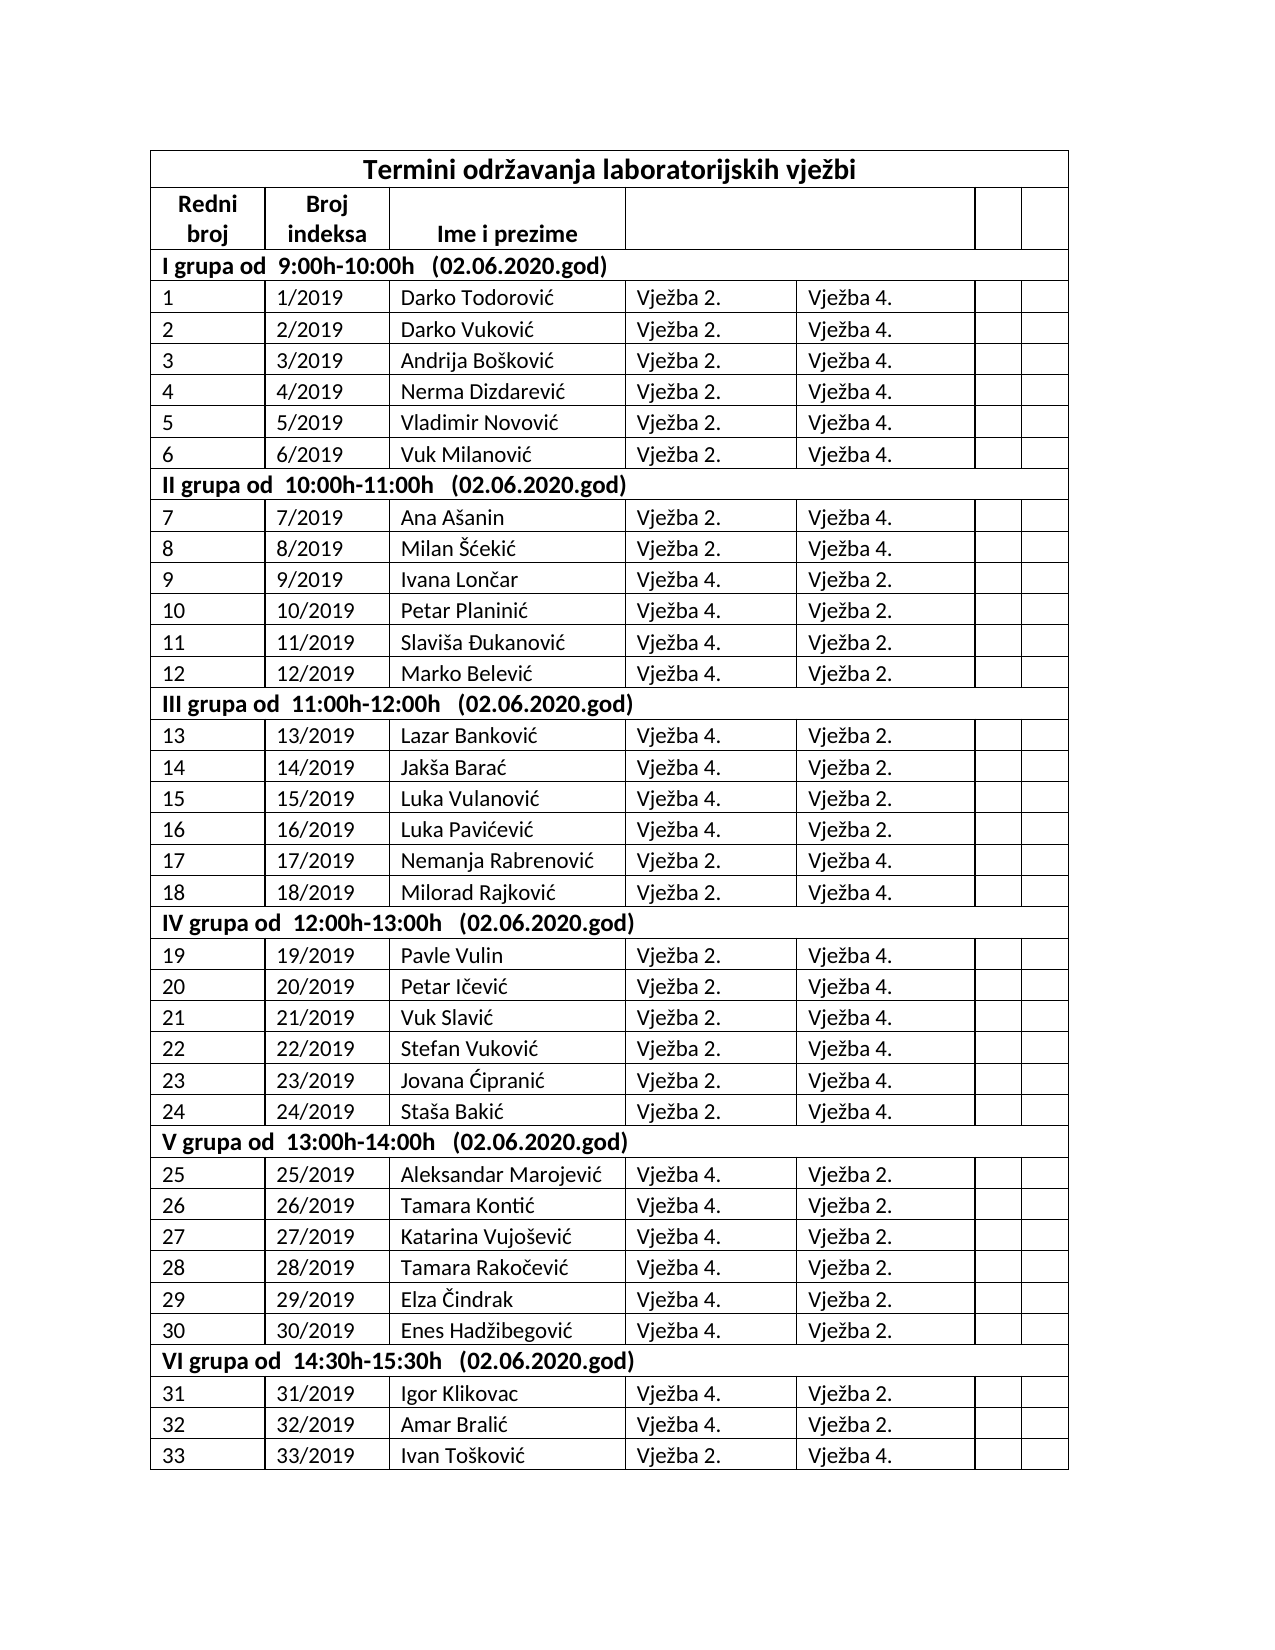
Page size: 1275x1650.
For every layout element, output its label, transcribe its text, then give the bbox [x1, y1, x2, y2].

table_cell Jovana Ćipranić [390, 1064, 625, 1094]
table_cell Vježba 4. [797, 500, 974, 531]
table_cell Vježba 2. [797, 1408, 974, 1438]
table_cell Ana Ašanin [390, 500, 625, 531]
table_cell [976, 1158, 1021, 1188]
table_cell Vježba 4. [797, 970, 974, 1000]
table_cell 3/2019 [266, 344, 389, 374]
table_cell Katarina Vujošević [390, 1220, 625, 1250]
table_cell [976, 1377, 1021, 1407]
table_cell Marko Belević [390, 657, 625, 687]
table_cell 20/2019 [266, 970, 389, 1000]
table_cell Vježba 2. [626, 939, 796, 969]
table_cell 28 [151, 1251, 264, 1282]
table_cell Vježba 2. [626, 845, 796, 875]
table_cell 3 [151, 344, 264, 374]
table_cell 27 [151, 1220, 264, 1250]
table_cell 20 [151, 970, 264, 1000]
table_cell I grupa od 9:00h-10:00h (02.06.2020.god) [151, 250, 1068, 280]
table_cell Vježba 4. [797, 939, 974, 969]
table_cell Vježba 2. [797, 594, 974, 624]
table_cell 23 [151, 1064, 264, 1094]
table_cell [1022, 1001, 1068, 1031]
table_cell [976, 344, 1021, 374]
table_cell 23/2019 [266, 1064, 389, 1094]
table_cell Petar Ičević [390, 970, 625, 1000]
table_cell Vježba 2. [626, 970, 796, 1000]
table_cell Vježba 2. [626, 500, 796, 531]
table_cell 13 [151, 720, 264, 750]
table_cell [976, 281, 1021, 312]
table_cell Vježba 4. [626, 1251, 796, 1282]
table_cell 11/2019 [266, 625, 389, 656]
table_cell Vježba 2. [626, 344, 796, 374]
table_cell 5/2019 [266, 406, 389, 437]
table_cell Vježba 4. [626, 1314, 796, 1344]
table_cell 12 [151, 657, 264, 687]
table_cell Vježba 4. [797, 845, 974, 875]
table_cell [1022, 188, 1068, 249]
table_cell 31 [151, 1377, 264, 1407]
table_cell [1022, 1095, 1068, 1125]
table_cell [1022, 1189, 1068, 1219]
table_cell [976, 313, 1021, 343]
table_cell [976, 1189, 1021, 1219]
table_cell 15/2019 [266, 782, 389, 812]
table_cell [976, 845, 1021, 875]
table_cell Vježba 2. [797, 1220, 974, 1250]
table_cell Milan Šćekić [390, 532, 625, 562]
table_cell Vježba 4. [626, 751, 796, 781]
table_cell [626, 188, 974, 249]
table_cell [1022, 532, 1068, 562]
table_cell [1022, 813, 1068, 843]
table_cell 30 [151, 1314, 264, 1344]
table_cell Redni broj [151, 188, 264, 249]
table_cell [1022, 876, 1068, 906]
table_cell 19 [151, 939, 264, 969]
table_cell Vježba 2. [797, 563, 974, 593]
table_cell 17 [151, 845, 264, 875]
table_cell [976, 1001, 1021, 1031]
table_cell 12/2019 [266, 657, 389, 687]
table_cell Vježba 4. [626, 657, 796, 687]
table_cell 7 [151, 500, 264, 531]
table_cell 28/2019 [266, 1251, 389, 1282]
table_cell Vladimir Novović [390, 406, 625, 437]
table_cell VI grupa od 14:30h-15:30h (02.06.2020.god) [151, 1345, 1068, 1376]
table_cell Vježba 2. [797, 1377, 974, 1407]
table_cell [976, 720, 1021, 750]
table_cell Vježba 4. [797, 1001, 974, 1031]
table_cell Vježba 2. [626, 438, 796, 468]
table_cell 21 [151, 1001, 264, 1031]
table_cell Elza Čindrak [390, 1283, 625, 1313]
table_cell Jakša Barać [390, 751, 625, 781]
table_cell 14/2019 [266, 751, 389, 781]
table_cell [1022, 1032, 1068, 1062]
table_cell Ivan Tošković [390, 1439, 625, 1469]
table_cell 26 [151, 1189, 264, 1219]
table_cell [976, 1283, 1021, 1313]
table_cell [976, 1064, 1021, 1094]
table_cell Vježba 2. [797, 751, 974, 781]
table_cell [976, 1439, 1021, 1469]
table_cell Vježba 4. [626, 813, 796, 843]
table_cell 29/2019 [266, 1283, 389, 1313]
table_cell 25 [151, 1158, 264, 1188]
table_cell Pavle Vulin [390, 939, 625, 969]
table_cell Vježba 4. [797, 313, 974, 343]
table_cell Luka Pavićević [390, 813, 625, 843]
table_cell Enes Hadžibegović [390, 1314, 625, 1344]
table_cell 25/2019 [266, 1158, 389, 1188]
table_cell [976, 782, 1021, 812]
table_cell 10 [151, 594, 264, 624]
table_cell Vježba 4. [797, 532, 974, 562]
table_cell Vježba 2. [797, 1283, 974, 1313]
table_cell Vježba 4. [797, 344, 974, 374]
table_cell Staša Bakić [390, 1095, 625, 1125]
table_cell [1022, 1283, 1068, 1313]
table_cell IV grupa od 12:00h-13:00h (02.06.2020.god) [151, 907, 1068, 937]
table_cell Vježba 2. [626, 313, 796, 343]
table_cell 33/2019 [266, 1439, 389, 1469]
table_cell [976, 657, 1021, 687]
table_cell [1022, 1220, 1068, 1250]
table_cell 15 [151, 782, 264, 812]
table_cell [1022, 1314, 1068, 1344]
table_cell 6 [151, 438, 264, 468]
table_cell 4/2019 [266, 375, 389, 405]
table_cell Vuk Slavić [390, 1001, 625, 1031]
table_cell 22/2019 [266, 1032, 389, 1062]
table_cell [976, 751, 1021, 781]
table_cell [976, 876, 1021, 906]
table_cell [976, 500, 1021, 531]
table_cell Vježba 2. [797, 1251, 974, 1282]
table_cell Vježba 4. [797, 1064, 974, 1094]
table_cell 31/2019 [266, 1377, 389, 1407]
table_cell 32/2019 [266, 1408, 389, 1438]
table_cell [1022, 1158, 1068, 1188]
table_cell 7/2019 [266, 500, 389, 531]
table_cell Vježba 2. [797, 1158, 974, 1188]
table_cell 33 [151, 1439, 264, 1469]
table_cell II grupa od 10:00h-11:00h (02.06.2020.god) [151, 469, 1068, 499]
table_cell Vježba 4. [626, 563, 796, 593]
table_cell 8/2019 [266, 532, 389, 562]
table_cell Igor Klikovac [390, 1377, 625, 1407]
table_cell 22 [151, 1032, 264, 1062]
table_cell [976, 625, 1021, 656]
table_cell [1022, 375, 1068, 405]
table_cell Darko Todorović [390, 281, 625, 312]
table_cell [1022, 782, 1068, 812]
table_cell Vježba 4. [797, 876, 974, 906]
table_cell Amar Bralić [390, 1408, 625, 1438]
table_cell Ivana Lončar [390, 563, 625, 593]
table_cell Stefan Vuković [390, 1032, 625, 1062]
table_cell Vježba 2. [626, 876, 796, 906]
table_cell Nemanja Rabrenović [390, 845, 625, 875]
table_cell [1022, 438, 1068, 468]
table_cell 1/2019 [266, 281, 389, 312]
table_cell Ime i prezime [390, 188, 625, 249]
table_cell [1022, 939, 1068, 969]
table_cell [976, 1314, 1021, 1344]
table_cell [1022, 563, 1068, 593]
table_cell 11 [151, 625, 264, 656]
table_cell Lazar Banković [390, 720, 625, 750]
table_cell Luka Vulanović [390, 782, 625, 812]
table_cell [1022, 1251, 1068, 1282]
table_cell Vježba 4. [626, 720, 796, 750]
table_cell [1022, 1064, 1068, 1094]
table_cell 32 [151, 1408, 264, 1438]
table_cell Vježba 2. [626, 375, 796, 405]
table_cell Vježba 2. [626, 281, 796, 312]
table_cell [1022, 344, 1068, 374]
table_cell [1022, 594, 1068, 624]
table_cell [1022, 751, 1068, 781]
table_cell Vježba 2. [626, 1032, 796, 1062]
table_header Termini održavanja laboratorijskih vježbi [151, 151, 1068, 187]
table_cell [1022, 1377, 1068, 1407]
table_cell Nerma Dizdarević [390, 375, 625, 405]
table_cell Vježba 4. [797, 1095, 974, 1125]
table_cell [976, 563, 1021, 593]
table_cell Vježba 4. [797, 1032, 974, 1062]
table_cell 27/2019 [266, 1220, 389, 1250]
table_cell [976, 1032, 1021, 1062]
table_cell 13/2019 [266, 720, 389, 750]
table_cell Petar Planinić [390, 594, 625, 624]
table_cell [976, 594, 1021, 624]
table_cell III grupa od 11:00h-12:00h (02.06.2020.god) [151, 688, 1068, 718]
table_cell [976, 532, 1021, 562]
table_cell 8 [151, 532, 264, 562]
table_cell Vježba 4. [626, 625, 796, 656]
table_cell Vježba 4. [626, 1189, 796, 1219]
table_cell Broj indeksa [266, 188, 389, 249]
table_cell Vježba 2. [626, 1001, 796, 1031]
table_cell Vježba 4. [797, 281, 974, 312]
table_cell Vježba 2. [797, 720, 974, 750]
table_cell 18 [151, 876, 264, 906]
table_cell Vježba 2. [626, 1095, 796, 1125]
table_cell [1022, 970, 1068, 1000]
table_cell 6/2019 [266, 438, 389, 468]
table_cell [1022, 720, 1068, 750]
table_cell [1022, 657, 1068, 687]
table_cell 26/2019 [266, 1189, 389, 1219]
table_cell 17/2019 [266, 845, 389, 875]
table_cell Slaviša Đukanović [390, 625, 625, 656]
table_cell 5 [151, 406, 264, 437]
table_cell 24/2019 [266, 1095, 389, 1125]
table_cell Vježba 2. [626, 1064, 796, 1094]
table_cell 2/2019 [266, 313, 389, 343]
table_cell [976, 406, 1021, 437]
table_cell [976, 1408, 1021, 1438]
table_cell 30/2019 [266, 1314, 389, 1344]
table_cell Milorad Rajković [390, 876, 625, 906]
table_cell [1022, 625, 1068, 656]
table_cell 29 [151, 1283, 264, 1313]
table_cell [976, 1251, 1021, 1282]
table_cell Vježba 4. [626, 1377, 796, 1407]
table_cell Vježba 4. [626, 594, 796, 624]
table_cell Vježba 2. [797, 782, 974, 812]
table_cell [976, 1220, 1021, 1250]
table_cell Vježba 4. [797, 375, 974, 405]
table_cell Vježba 2. [797, 813, 974, 843]
table_cell [976, 813, 1021, 843]
table_cell Darko Vuković [390, 313, 625, 343]
table_cell Vježba 2. [626, 406, 796, 437]
table_cell 9/2019 [266, 563, 389, 593]
table_cell Vježba 2. [626, 1439, 796, 1469]
table_cell [976, 375, 1021, 405]
table_cell [1022, 500, 1068, 531]
table_cell [976, 1095, 1021, 1125]
table_cell 1 [151, 281, 264, 312]
table_cell [976, 188, 1021, 249]
table_cell 19/2019 [266, 939, 389, 969]
table_cell [1022, 313, 1068, 343]
table_cell 2 [151, 313, 264, 343]
table_cell Andrija Bošković [390, 344, 625, 374]
table_cell Aleksandar Marojević [390, 1158, 625, 1188]
table_cell 9 [151, 563, 264, 593]
table_cell [976, 939, 1021, 969]
table_cell Vježba 2. [797, 657, 974, 687]
table_cell 4 [151, 375, 264, 405]
table_cell 14 [151, 751, 264, 781]
table_cell Tamara Kontić [390, 1189, 625, 1219]
table_cell Vježba 4. [626, 782, 796, 812]
table_cell 16/2019 [266, 813, 389, 843]
table_cell [1022, 406, 1068, 437]
table_cell Vježba 2. [626, 532, 796, 562]
table_cell [976, 970, 1021, 1000]
table_cell [976, 438, 1021, 468]
table_cell [1022, 1408, 1068, 1438]
table_cell Tamara Rakočević [390, 1251, 625, 1282]
table_cell [1022, 845, 1068, 875]
table_cell Vježba 4. [626, 1220, 796, 1250]
table_cell 21/2019 [266, 1001, 389, 1031]
table_cell Vježba 4. [626, 1408, 796, 1438]
table_cell V grupa od 13:00h-14:00h (02.06.2020.god) [151, 1126, 1068, 1157]
table_cell Vježba 4. [797, 438, 974, 468]
table_cell [1022, 281, 1068, 312]
table_cell 16 [151, 813, 264, 843]
table_cell Vježba 2. [797, 1314, 974, 1344]
table_cell 10/2019 [266, 594, 389, 624]
table_cell 24 [151, 1095, 264, 1125]
table_cell Vježba 2. [797, 1189, 974, 1219]
table_cell Vježba 4. [626, 1283, 796, 1313]
table_cell Vježba 4. [626, 1158, 796, 1188]
table_cell Vježba 4. [797, 406, 974, 437]
table_cell Vježba 2. [797, 625, 974, 656]
table_cell Vježba 4. [797, 1439, 974, 1469]
table_cell 18/2019 [266, 876, 389, 906]
table_cell Vuk Milanović [390, 438, 625, 468]
table_cell [1022, 1439, 1068, 1469]
